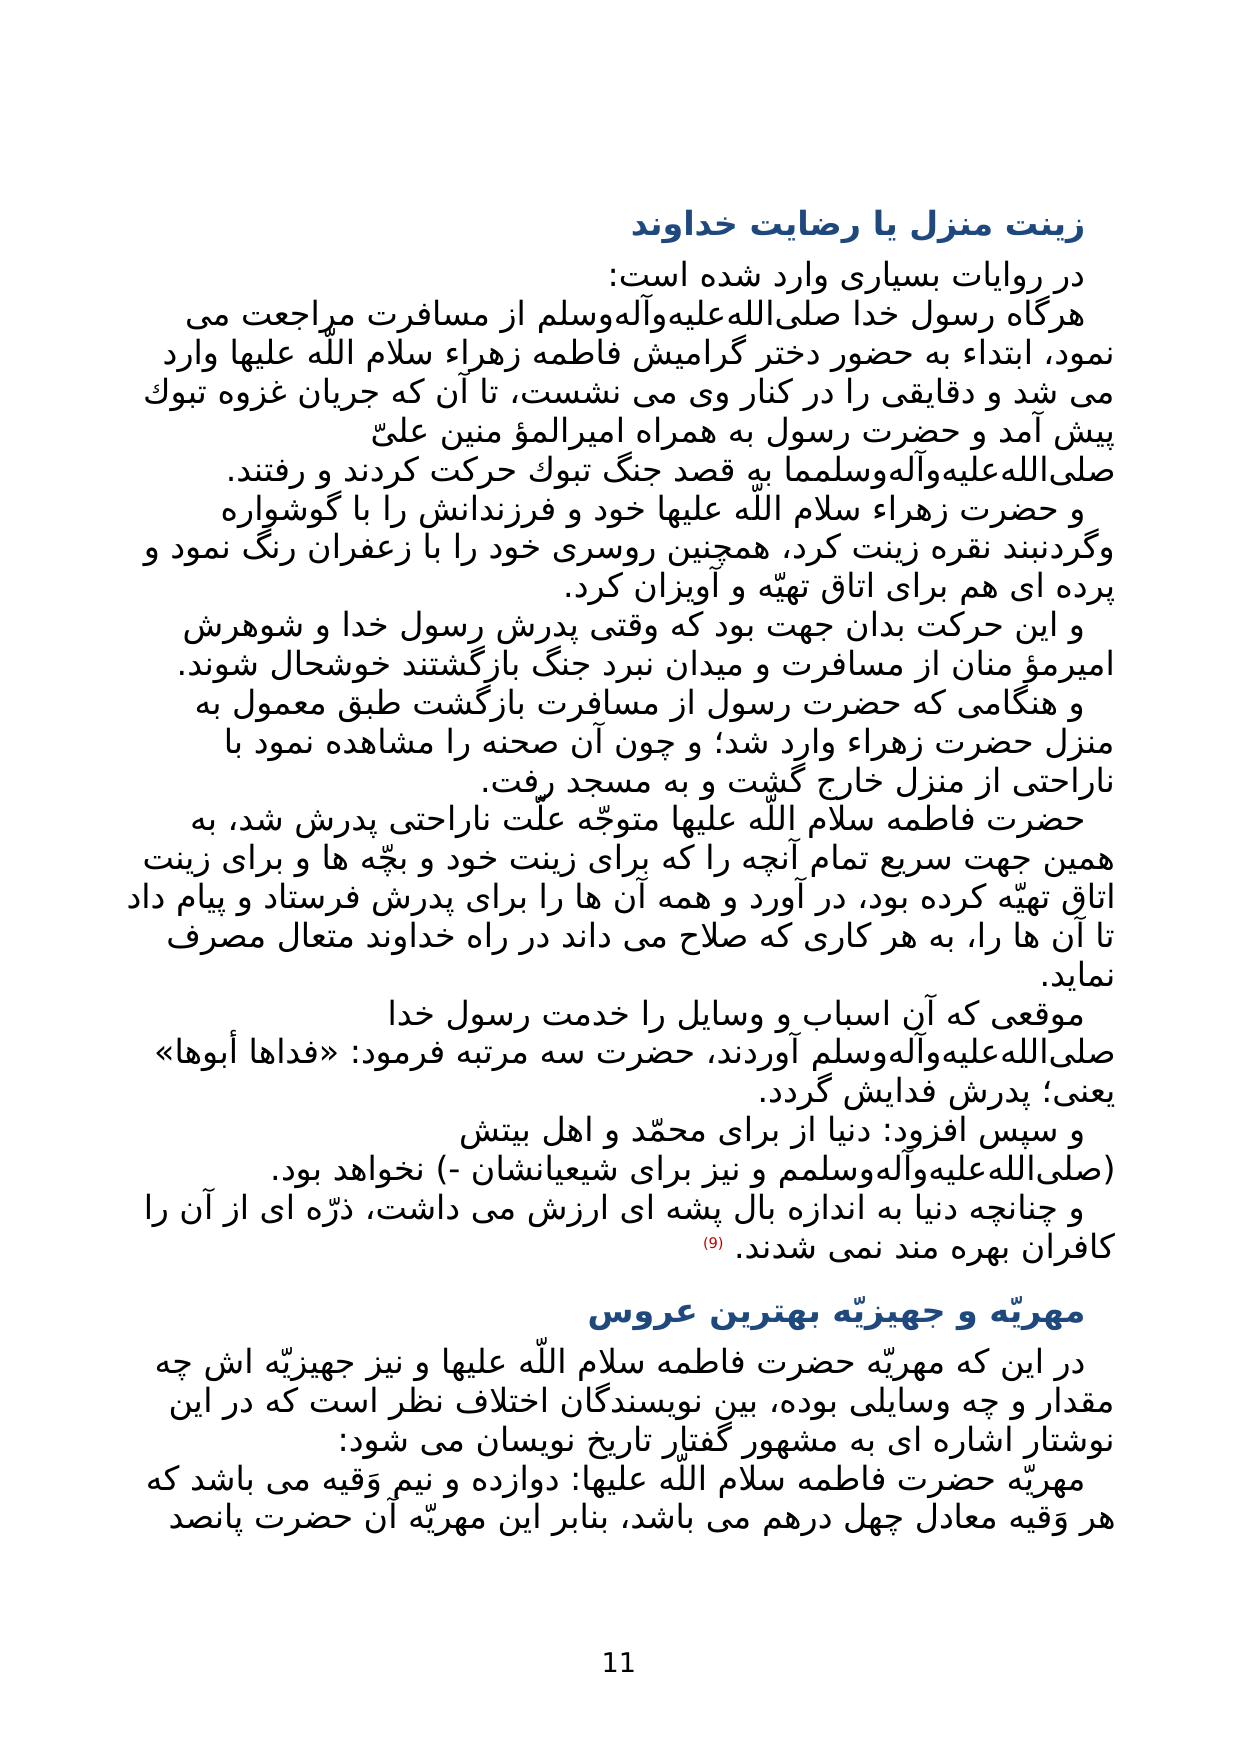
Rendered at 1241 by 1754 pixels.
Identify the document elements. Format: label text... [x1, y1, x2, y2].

text در اين كه مهريّه حضرت فاطمه سلام اللّه عليها و نيز جهيزيّه اش چه مقدار و چه وسايلى بوده، بين نويسندگان اختلاف نظر است كه در اين نوشتار اشاره اى به مشهور گفتار تاريخ نويسان مى شود: [122, 1342, 1116, 1459]
text حضرت فاطمه سلام اللّه عليها متوجّه علّت ناراحتى پدرش شد، به همين جهت سريع تمام آنچه را كه براى زينت خود و بچّه ها و براى زينت اتاق تهيّه كرده بود، در آورد و همه آن ها را براى پدرش فرستاد و پيام داد تا آن ها را، به هر كارى كه صلاح مى داند در راه خداوند متعال مصرف نمايد. [122, 800, 1116, 994]
text و هنگامى كه حضرت رسول از مسافرت بازگشت طبق معمول به منزل حضرت زهراء وارد شد؛ و چون آن صحنه را مشاهده نمود با ناراحتى از منزل خارج گشت و به مسجد رفت. [122, 683, 1116, 800]
text و چنانچه دنيا به اندازه بال پشه اى ارزش مى داشت، ذرّه اى از آن را كافران بهره مند نمى شدند. (9) [122, 1188, 1116, 1266]
text و حضرت زهراء سلام اللّه عليها خود و فرزندانش را با گوشواره وگردنبند نقره زينت كرد، همچنين روسرى خود را با زعفران رنگ نمود و پرده اى هم براى اتاق تهيّه و آويزان كرد. [122, 489, 1116, 606]
text و اين حركت بدان جهت بود كه وقتى پدرش رسول خدا و شوهرش اميرمؤ منان از مسافرت و ميدان نبرد جنگ بازگشتند خوشحال شوند. [122, 606, 1116, 683]
text در روايات بسيارى وارد شده است: [122, 256, 1116, 295]
subtitle مهريّه و جهيزيّه بهترين عروس [122, 1291, 1116, 1330]
subtitle زينت منزل يا رضايت خداوند [122, 204, 1116, 243]
text هرگاه رسول خدا صلى‌الله‌عليه‌وآله‌وسلم از مسافرت مراجعت مى نمود، ابتداء به حضور دختر گراميش فاطمه زهراء سلام اللّه عليها وارد مى شد و دقايقى را در كنار وى مى نشست، تا آن كه جريان غزوه تبوك پيش آمد و حضرت رسول به همراه اميرالمؤ منين علىّ صلى‌الله‌عليه‌وآله‌وسلمما به قصد جنگ تبوك حركت كردند و رفتند. [122, 295, 1116, 489]
text موقعى كه آن اسباب و وسايل را خدمت رسول خدا صلى‌الله‌عليه‌وآله‌وسلم آوردند، حضرت سه مرتبه فرمود: «فداها أبوها» يعنى؛ پدرش فدايش گردد. [122, 994, 1116, 1111]
text و سپس افزود: دنيا از براى محمّد و اهل بيتش (صلى‌الله‌عليه‌وآله‌وسلمم و نيز براى شيعيانشان -) نخواهد بود. [122, 1111, 1116, 1188]
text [122, 1459, 1116, 1537]
